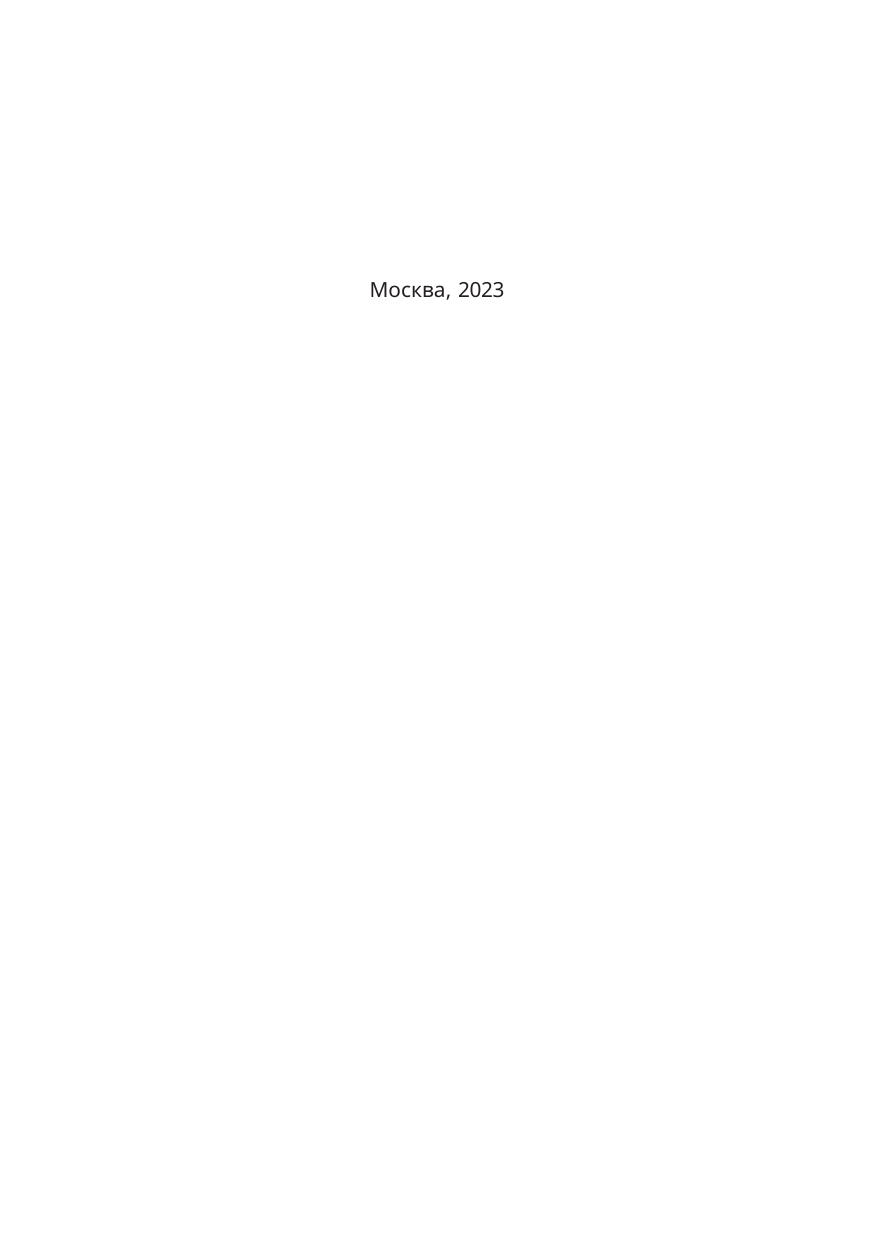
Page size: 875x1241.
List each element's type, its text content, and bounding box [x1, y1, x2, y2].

text Москва, 2023 [88, 275, 786, 303]
